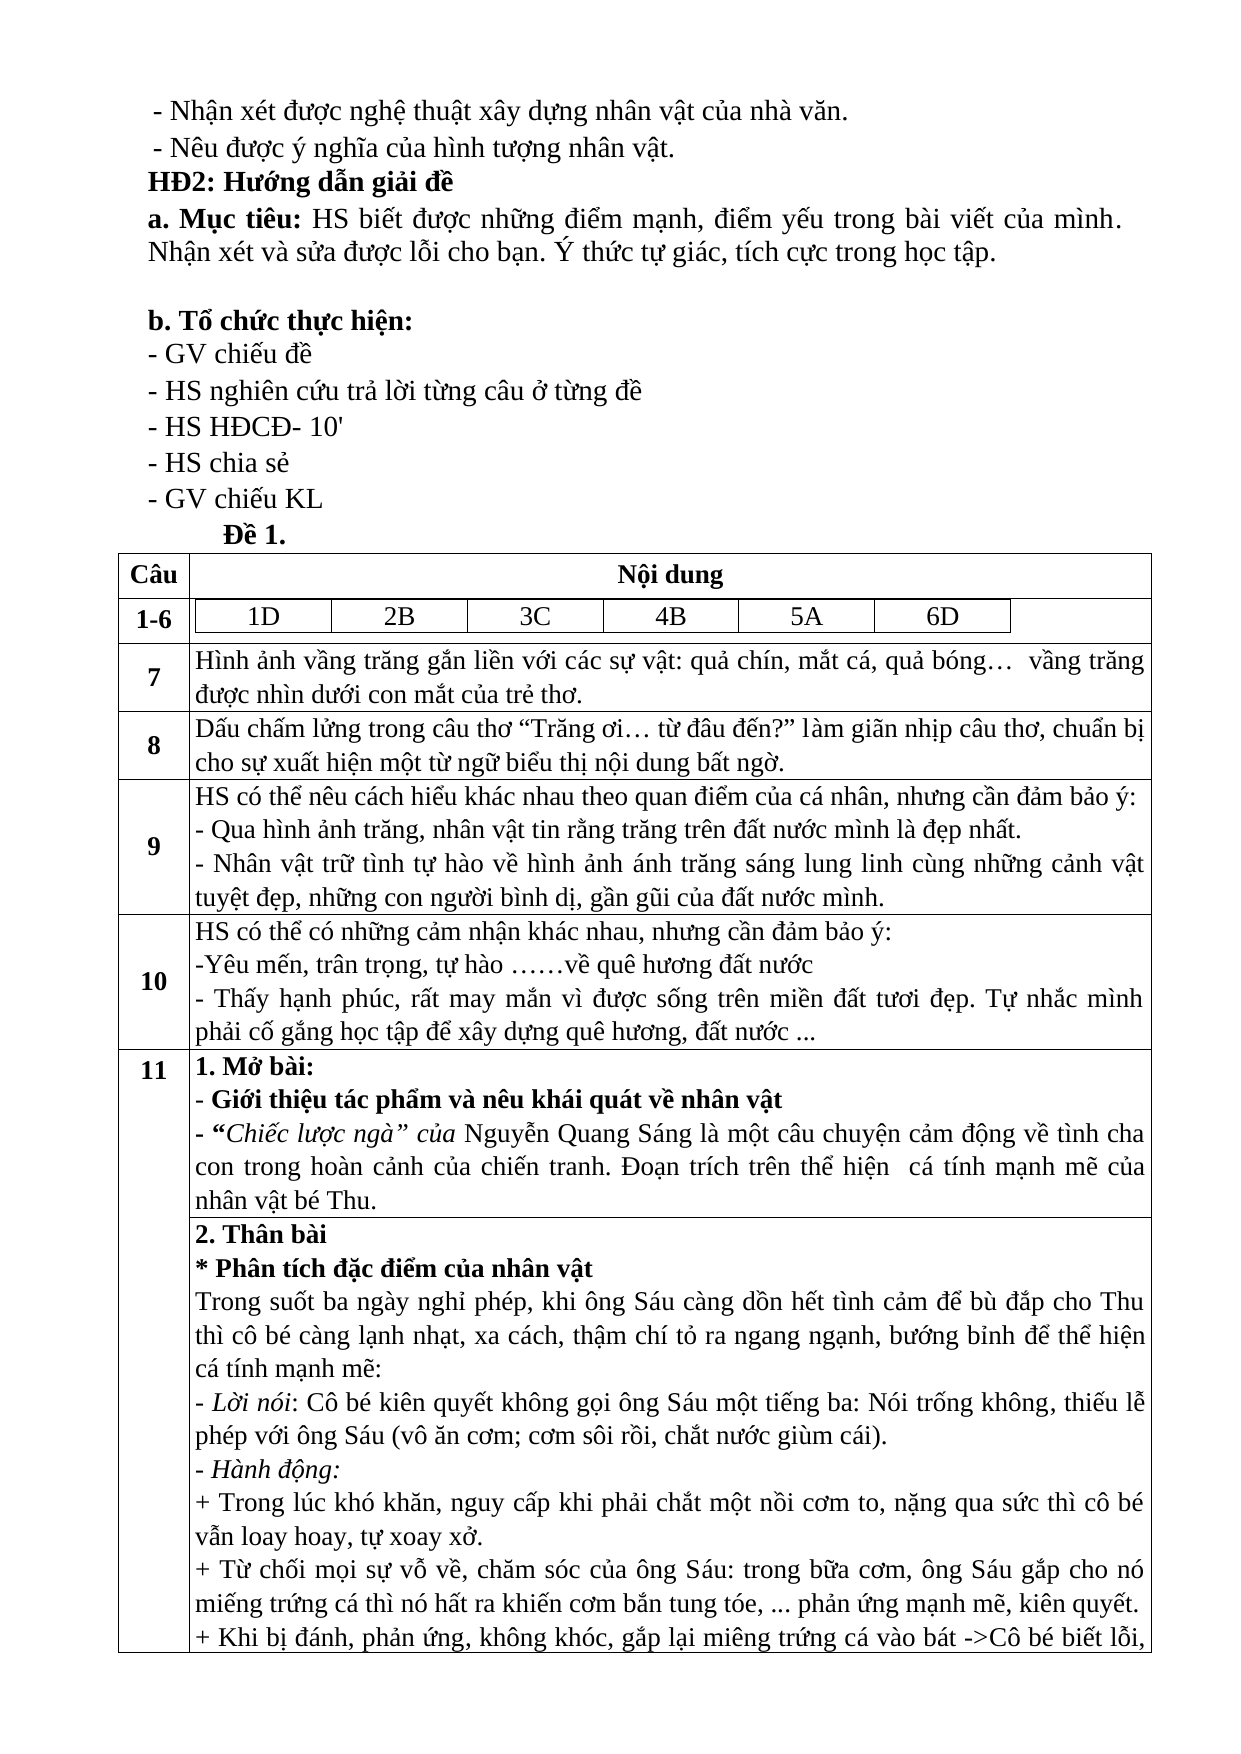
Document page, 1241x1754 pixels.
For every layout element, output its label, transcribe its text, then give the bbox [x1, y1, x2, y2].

table_header Nội dung [190, 554, 1151, 598]
table_cell 1. Mở bài: - Giới thiệu tác phẩm và nêu khái quát về nhân vật - “Chiếc lược ngà” của Nguyễn Quang Sáng là một câu chuyện cảm động về tình cha con trong hoàn cảnh của chiến tranh. Đoạn trích trên thể hiện cá tính mạnh mẽ của nhân vật bé Thu. [190, 1050, 1151, 1217]
table_cell 11 [119, 1050, 189, 1652]
table_cell HS có thể nêu cách hiểu khác nhau theo quan điểm của cá nhân, nhưng cần đảm bảo ý: - Qua hình ảnh trăng, nhân vật tin rằng trăng trên đất nước mình là đẹp nhất. - Nhân vật trữ tình tự hào về hình ảnh ánh trăng sáng lung linh cùng những cảnh vật tuyệt đẹp, những con người bình dị, gần gũi của đất nước mình. [190, 780, 1151, 914]
text - Nêu được ý nghĩa của hình tượng nhân vật. [153, 126, 1117, 164]
text - HS nghiên cứu trả lời từng câu ở từng đề [148, 373, 1122, 406]
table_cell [190, 1218, 1151, 1652]
text Đề 1. [148, 517, 1122, 551]
text - GV chiếu đề [148, 336, 1122, 370]
text a. Mục tiêu: HS biết được những điểm mạnh, điểm yếu trong bài viết của mình. Nhận xét và sửa được lỗi cho bạn. Ý thức tự giác, tích cực trong học tập. [147, 201, 1122, 268]
table_cell HS có thể có những cảm nhận khác nhau, nhưng cần đảm bảo ý: -Yêu mến, trân trọng, tự hào ……về quê hương đất nước - Thấy hạnh phúc, rất may mắn vì được sống trên miền đất tươi đẹp. Tự nhắc mình phải cố gắng học tập để xây dựng quê hương, đất nước ... [190, 915, 1151, 1049]
text - HS HĐCĐ- 10' [148, 409, 1122, 442]
table_cell 1-6 [119, 599, 189, 643]
table_cell 10 [119, 915, 189, 1049]
text b. Tổ chức thực hiện: [148, 303, 1122, 336]
text HĐ2: Hướng dẫn giải đề [148, 164, 1122, 197]
text - HS chia sẻ [148, 445, 1122, 478]
table_cell 7 [119, 644, 189, 711]
table_cell Dấu chấm lửng trong câu thơ “Trăng ơi… từ đâu đến?” làm giãn nhịp câu thơ, chuẩn bị cho sự xuất hiện một từ ngữ biểu thị nội dung bất ngờ. [190, 712, 1151, 779]
table_cell Hình ảnh vầng trăng gắn liền với các sự vật: quả chín, mắt cá, quả bóng… vầng trăng được nhìn dưới con mắt của trẻ thơ. [190, 644, 1151, 711]
table_cell [190, 599, 1151, 643]
table_header Câu [119, 554, 189, 598]
text - Nhận xét được nghệ thuật xây dựng nhân vật của nhà văn. [153, 89, 1117, 126]
table_cell 8 [119, 712, 189, 779]
table_cell 9 [119, 780, 189, 914]
text - GV chiếu KL [148, 481, 1122, 514]
